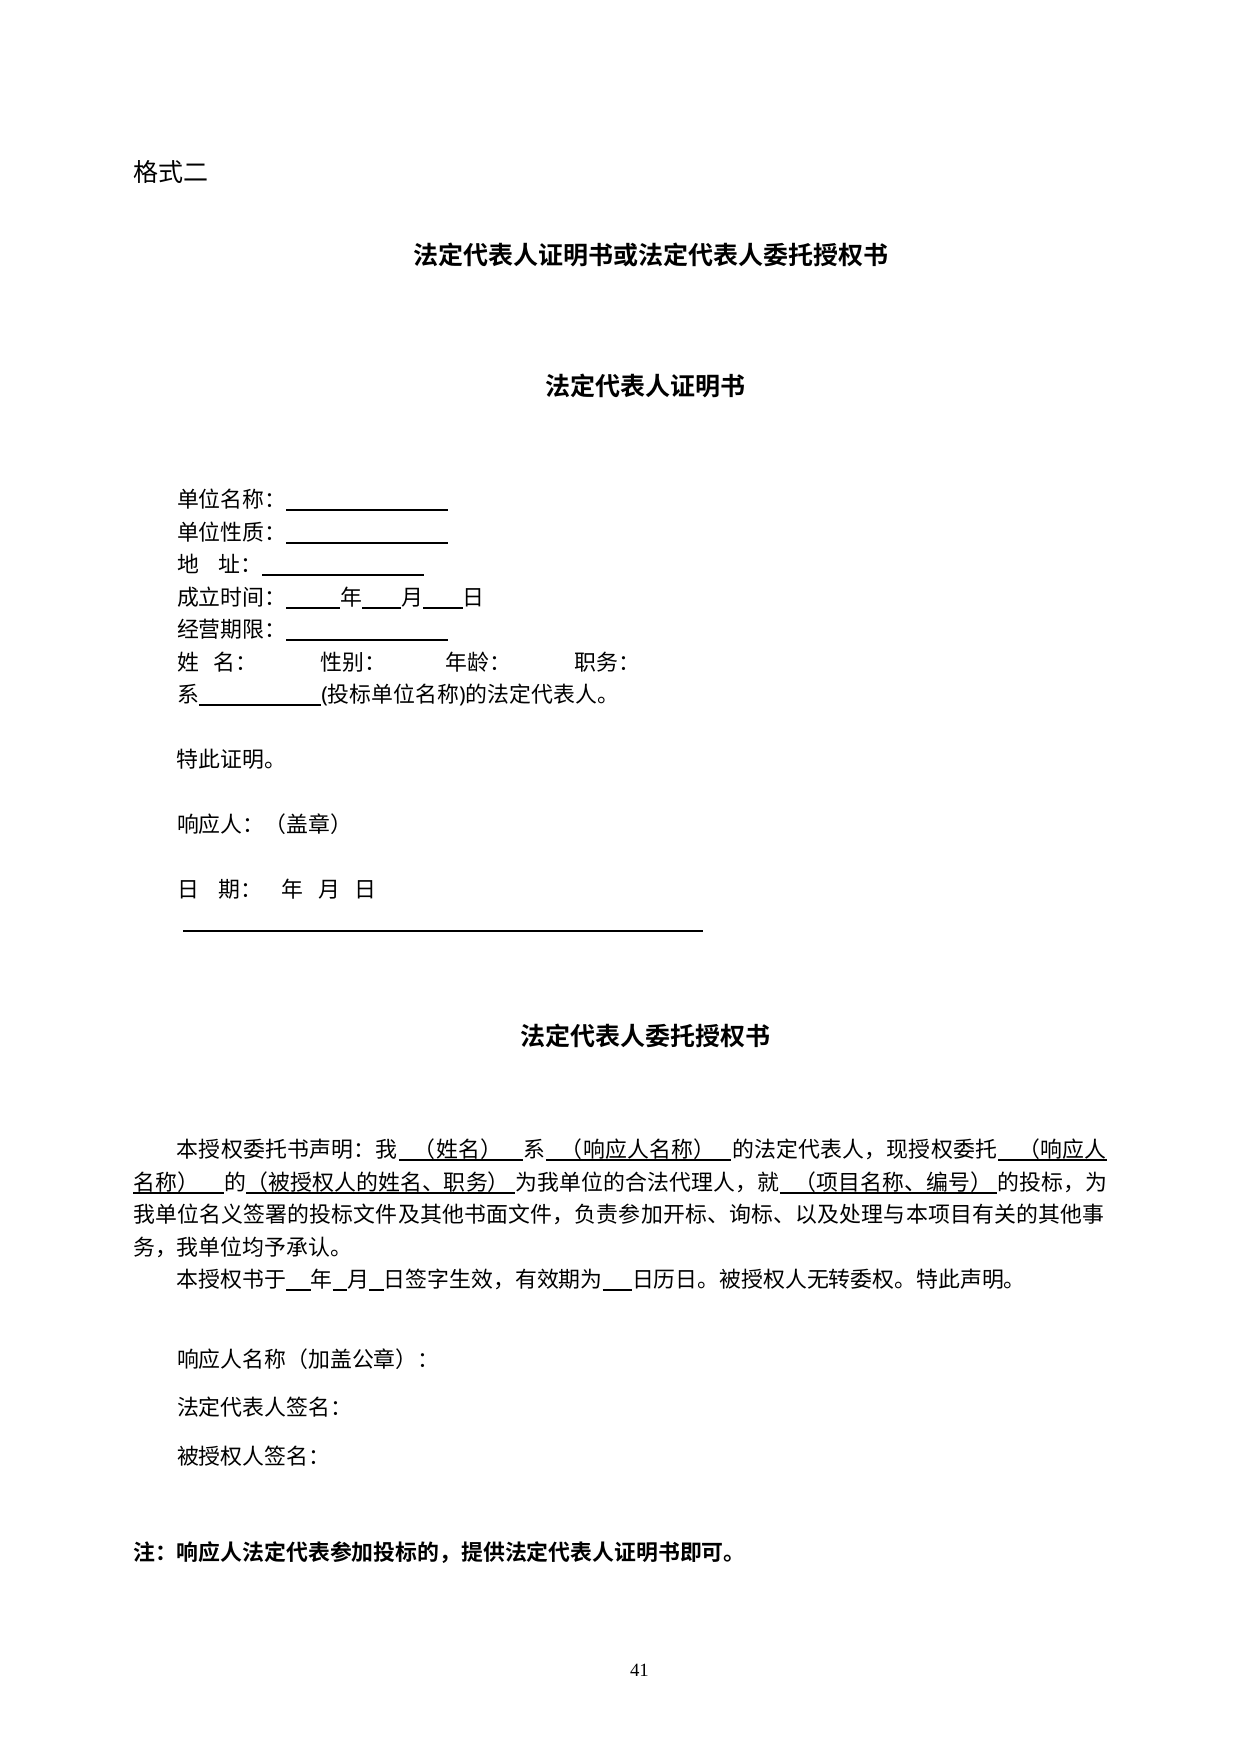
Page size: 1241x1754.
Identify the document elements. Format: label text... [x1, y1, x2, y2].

text 本授权委托书声明：我 （姓名） 系 （响应人名称） 的法定代表人，现授权委托 （响应人名称） 的（被授权人的姓名、职务） 为我单位的合法代理人，就 （项目名称、编号） 的投标，为我单位名义签署的投标文件及其他书面文件，负责参加开标、询标、以及处理与本项目有关的其他事务，我单位均予承认。 [133, 1132, 1107, 1262]
text 地 址： [133, 547, 1107, 579]
text 法定代表人委托授权书 [133, 1002, 1107, 1067]
text 特此证明。 [133, 742, 1107, 774]
text 成立时间： 年 月 日 [133, 579, 1107, 612]
text 日 期： 年 月 日 [133, 872, 1107, 904]
text 格式二 [133, 138, 1107, 203]
text 法定代表人证明书 [133, 352, 1107, 417]
text 单位名称： [133, 482, 1107, 514]
text 本授权书于 年 月 日签字生效，有效期为 日历日。被授权人无转委权。特此声明。 [133, 1262, 1107, 1294]
text 单位性质： [133, 514, 1107, 547]
text 注：响应人法定代表参加投标的，提供法定代表人证明书即可。 [133, 1534, 1107, 1567]
text 经营期限： [133, 612, 1107, 644]
text 姓 名： 性别： 年龄： 职务： [133, 644, 1107, 677]
text 法定代表人签名： [133, 1390, 1107, 1422]
text 被授权人签名： [133, 1438, 1107, 1471]
text 系 (投标单位名称)的法定代表人。 [133, 677, 1107, 709]
text 响应人名称（加盖公章）： [133, 1342, 1107, 1374]
text 响应人：（盖章） [133, 807, 1107, 839]
text 法定代表人证明书或法定代表人委托授权书 [118, 221, 1132, 286]
